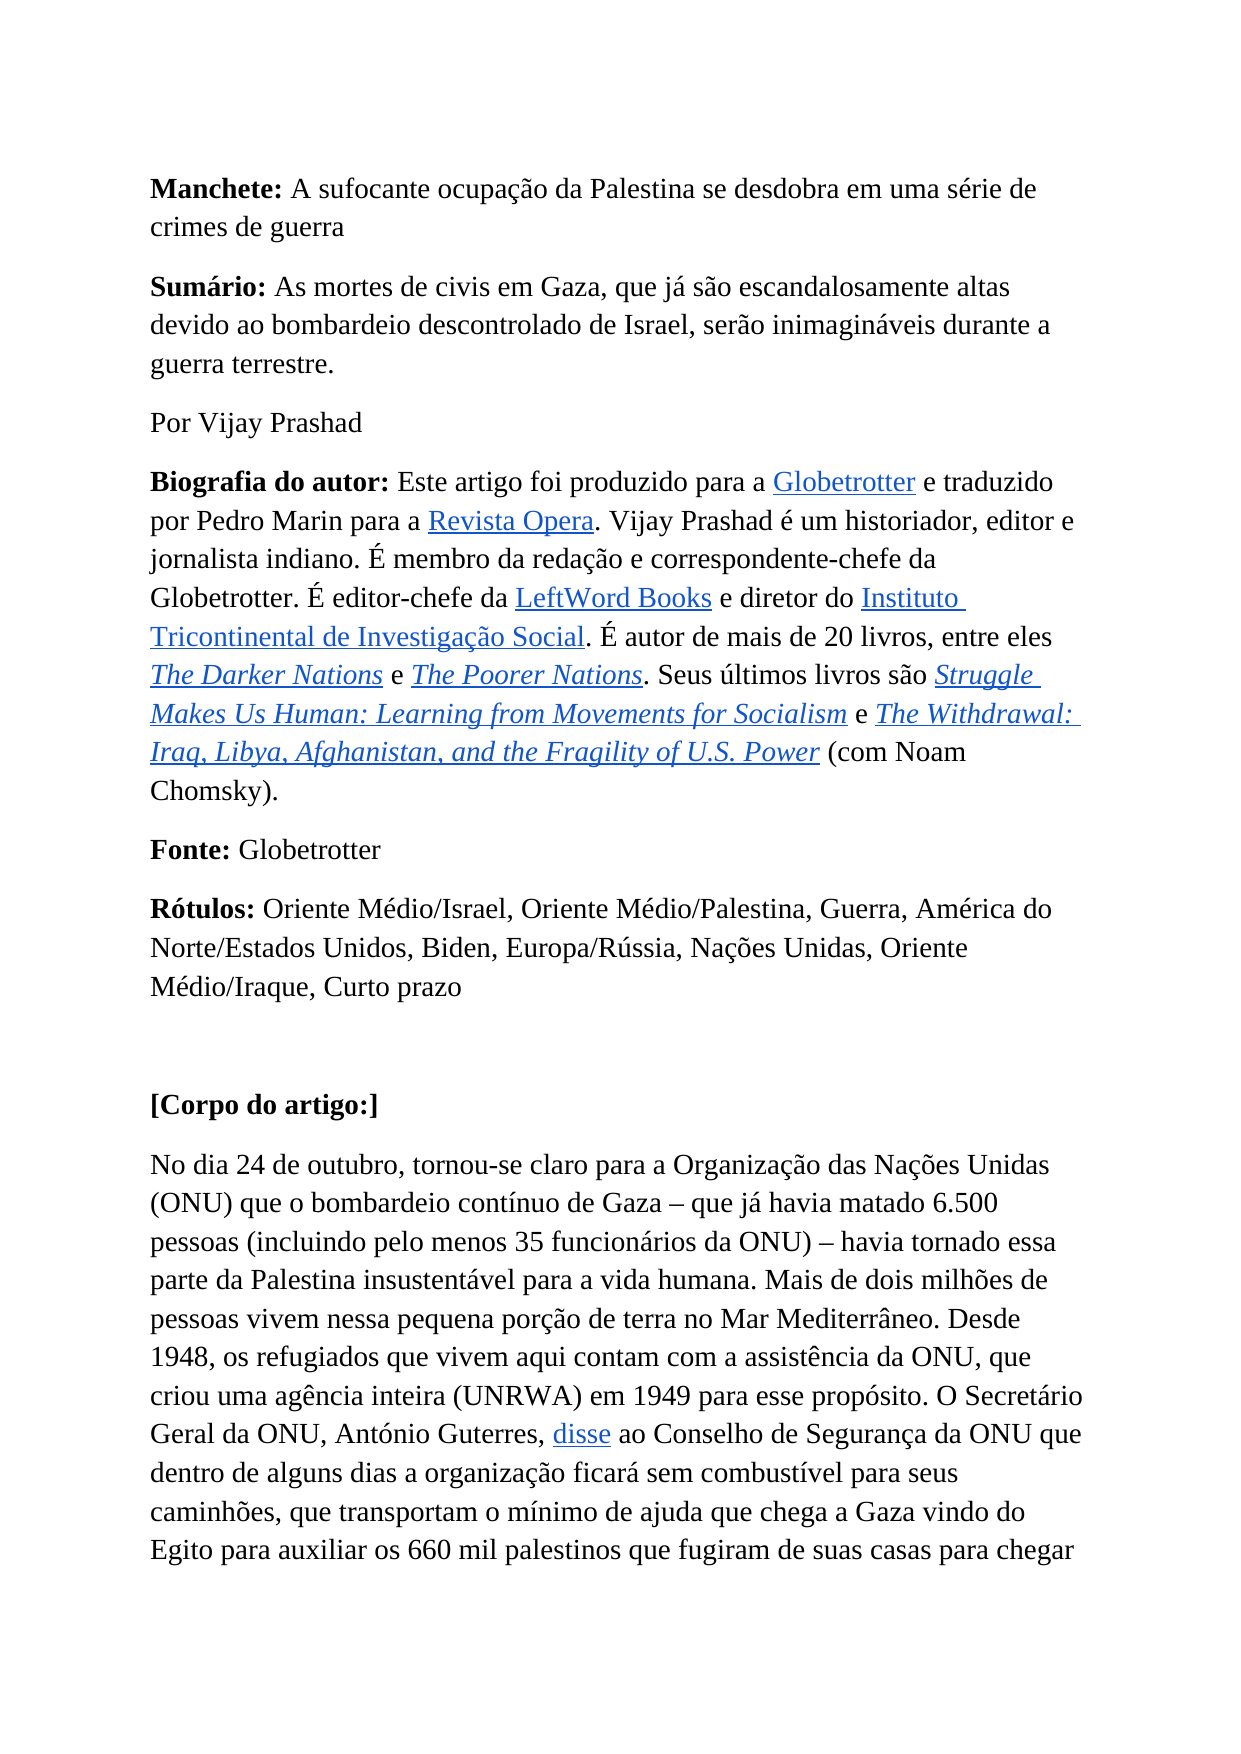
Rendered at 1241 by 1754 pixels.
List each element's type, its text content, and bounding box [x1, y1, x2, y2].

text Fonte: Globetrotter [150, 832, 1090, 866]
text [150, 1147, 1090, 1566]
text Por Vijay Prashad [150, 405, 1090, 439]
text Sumário: As mortes de civis em Gaza, que já são escandalosamente altas devido ao bombardeio descontrolado de Israel, serão inimagináveis durante a guerra terrestre. [150, 269, 1090, 379]
text [Corpo do artigo:] [150, 1087, 1090, 1121]
text Rótulos: Oriente Médio/Israel, Oriente Médio/Palestina, Guerra, América do Norte/Estados Unidos, Biden, Europa/Rússia, Nações Unidas, Oriente Médio/Iraque, Curto prazo [150, 892, 1090, 1002]
text Manchete: A sufocante ocupação da Palestina se desdobra em uma série de crimes de guerra [150, 171, 1090, 243]
text Biografia do autor: Este artigo foi produzido para a Globetrotter e traduzido por Pedro Marin para a Revista Opera. Vijay Prashad é um historiador, editor e jornalista indiano. É membro da redação e correspondente-chefe da Globetrotter. É editor-chefe da LeftWord Books e diretor do Instituto Tricontinental de Investigação Social. É autor de mais de 20 livros, entre eles The Darker Nations e The Poorer Nations. Seus últimos livros são Struggle Makes Us Human: Learning from Movements for Socialism e The Withdrawal: Iraq, Libya, Afghanistan, and the Fragility of U.S. Power (com Noam Chomsky). [150, 464, 1090, 806]
